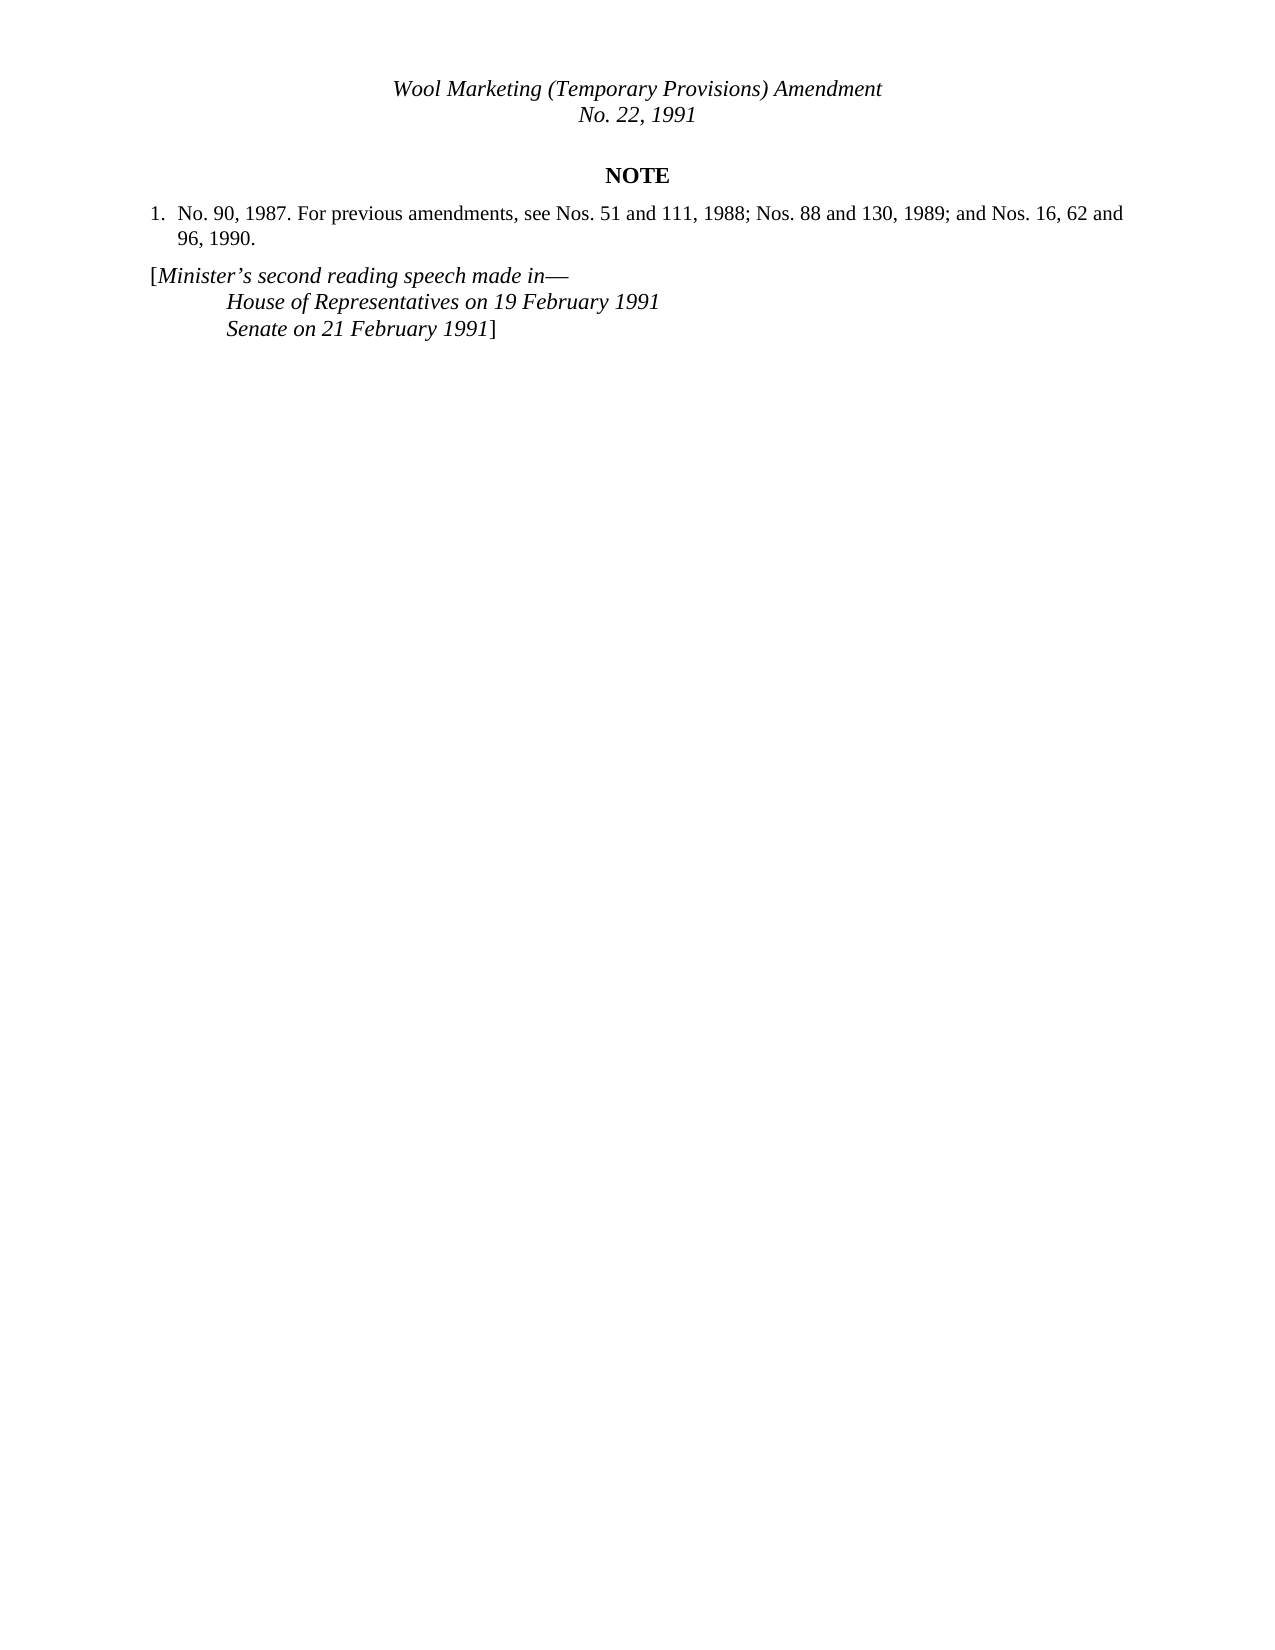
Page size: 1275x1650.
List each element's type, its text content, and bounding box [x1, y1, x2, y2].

text NOTE [150, 162, 1125, 189]
text Senate on 21 February 1991] [226, 315, 1125, 341]
text 1. No. 90, 1987. For previous amendments, see Nos. 51 and 111, 1988; Nos. 88 and 130, 1989; and Nos. 16, 62 and 96, 1990. [150, 201, 1125, 249]
text House of Representatives on 19 February 1991 [226, 288, 1125, 315]
text [Minister’s second reading speech made in— [150, 262, 1125, 288]
